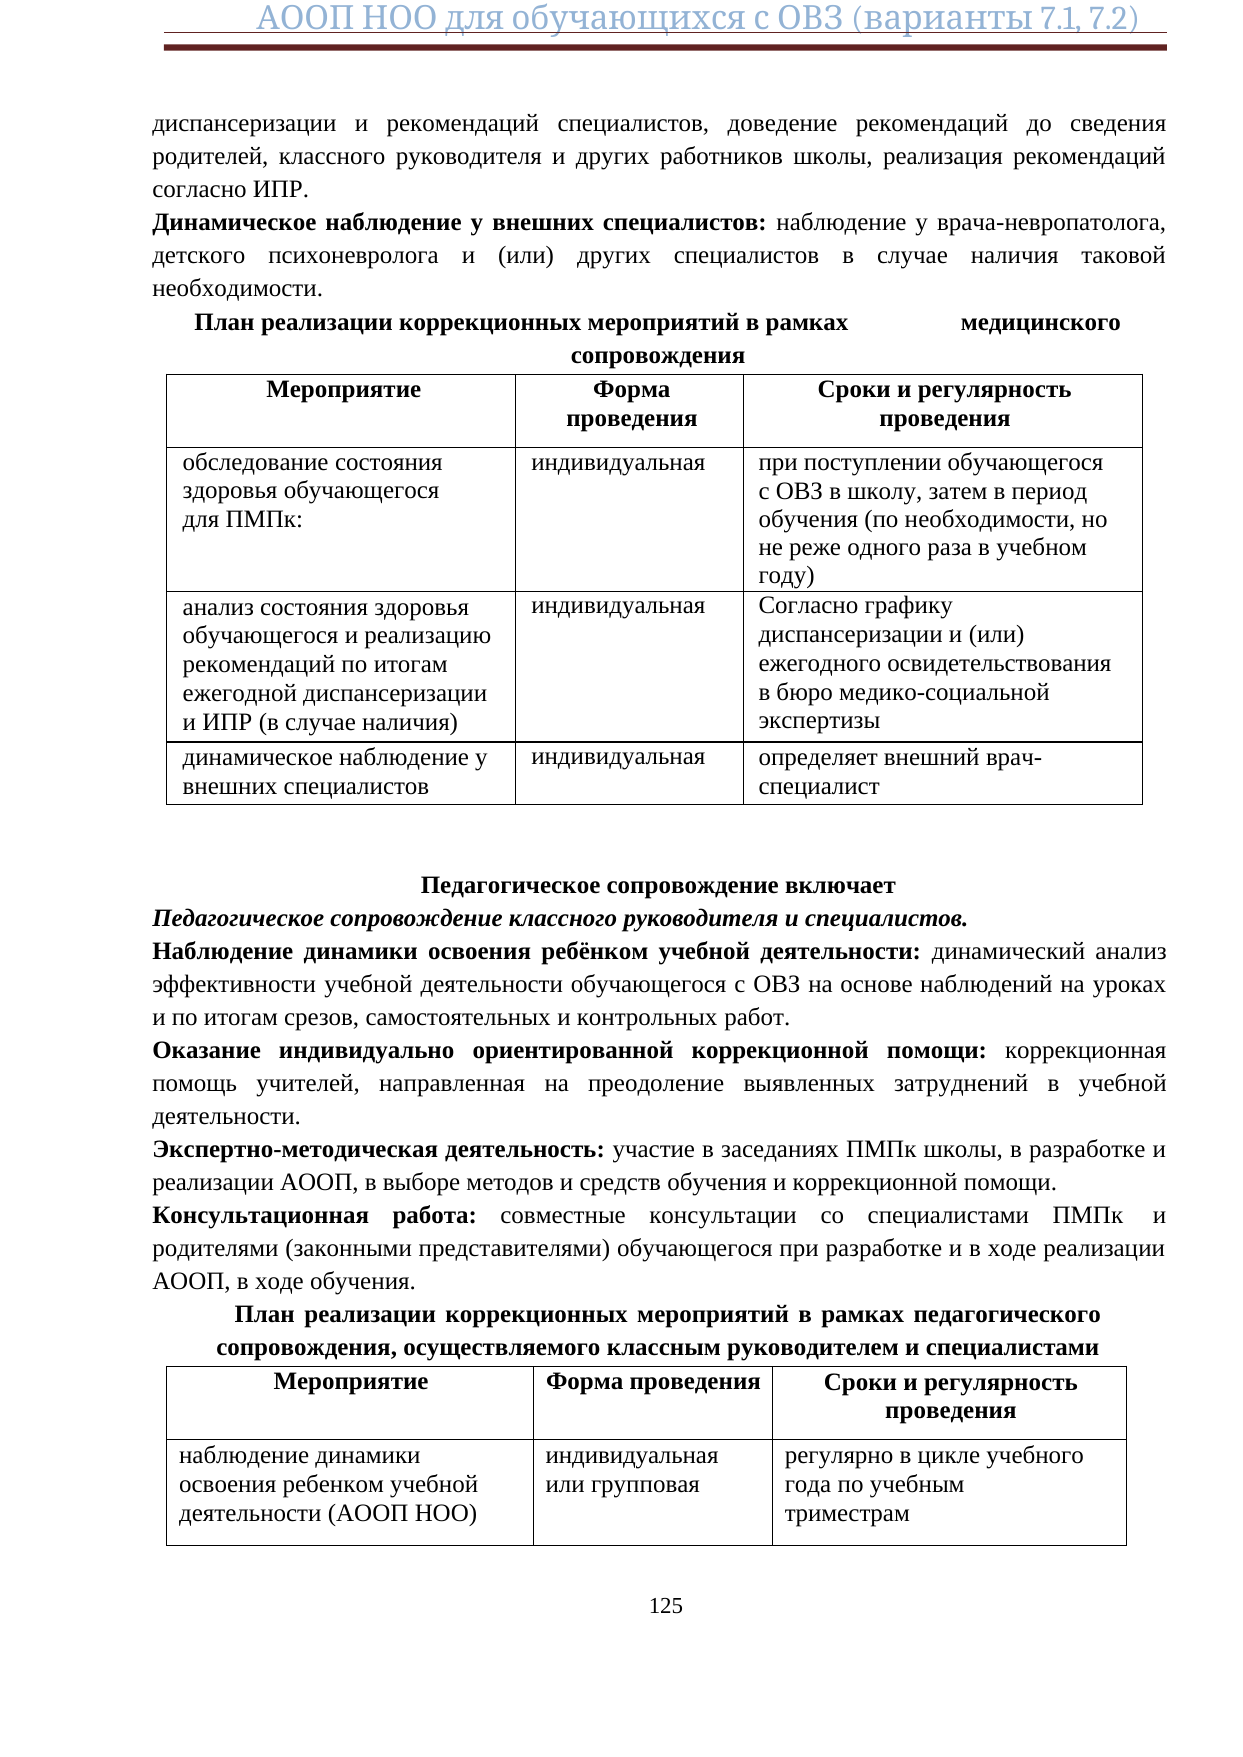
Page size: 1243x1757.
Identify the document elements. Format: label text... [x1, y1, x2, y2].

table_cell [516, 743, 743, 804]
text Педагогическое сопровождение включает [421, 870, 1180, 899]
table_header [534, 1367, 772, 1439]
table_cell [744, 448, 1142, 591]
text Консультационная работа: совместные консультации со специалистами ПМПк и родителями (законными представителями) обучающегося при разработке и в ходе реализации АООП, в ходе обучения. [152, 1200, 1166, 1295]
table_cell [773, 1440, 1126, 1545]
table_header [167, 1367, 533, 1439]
text Наблюдение динамики освоения ребёнком учебной деятельности: динамический анализ эффективности учебной деятельности обучающегося с ОВЗ на основе наблюдений на уроках и по итогам срезов, самостоятельных и контрольных работ. [152, 936, 1167, 1031]
text Динамическое наблюдение у внешних специалистов: наблюдение у врача-невропатолога, детского психоневролога и (или) других специалистов в случае наличия таковой необходимости. [152, 207, 1166, 302]
subtitle Педагогическое сопровождение классного руководителя и специалистов. [152, 903, 1180, 932]
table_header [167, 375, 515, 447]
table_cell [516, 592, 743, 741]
subtitle План реализации коррекционных мероприятий в рамках педагогического сопровождения, осуществляемого классным руководителем и специалистами [216, 1299, 1101, 1361]
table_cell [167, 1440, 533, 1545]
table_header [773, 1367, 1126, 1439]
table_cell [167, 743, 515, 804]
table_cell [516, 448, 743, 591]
text Оказание индивидуально ориентированной коррекционной помощи: коррекционная помощь учителей, направленная на преодоление выявленных затруднений в учебной деятельности. [152, 1035, 1167, 1129]
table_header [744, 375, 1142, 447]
text Экспертно-методическая деятельность: участие в заседаниях ПМПк школы, в разработке и реализации АООП, в выборе методов и средств обучения и коррекционной помощи. [152, 1134, 1167, 1196]
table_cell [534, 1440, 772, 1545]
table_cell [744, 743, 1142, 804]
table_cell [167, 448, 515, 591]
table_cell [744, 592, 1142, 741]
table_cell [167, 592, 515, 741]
subtitle План реализации коррекционных мероприятий в рамках медицинского сопровождения [194, 307, 1122, 369]
text диспансеризации и рекомендаций специалистов, доведение рекомендаций до сведения родителей, классного руководителя и других работников школы, реализация рекомендаций согласно ИПР. [152, 108, 1166, 203]
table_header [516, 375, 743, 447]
